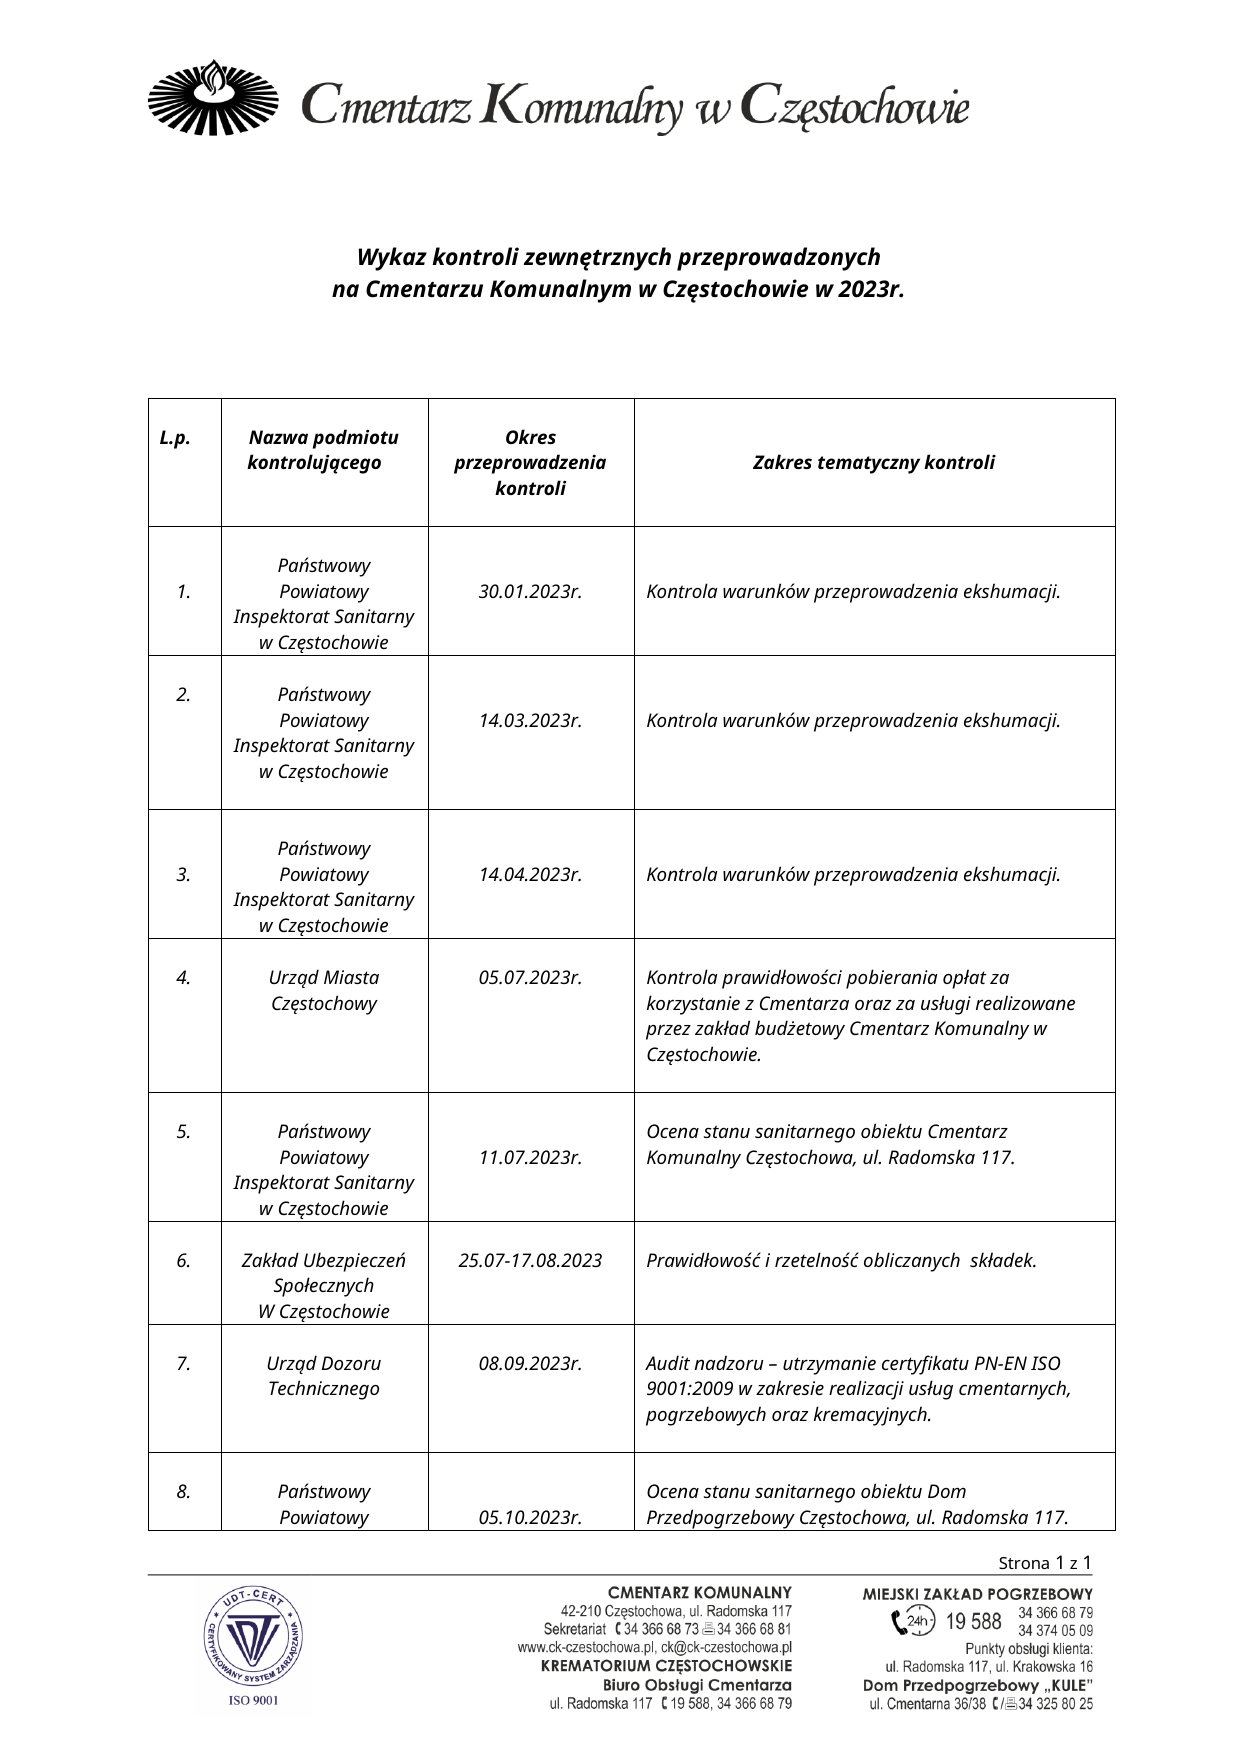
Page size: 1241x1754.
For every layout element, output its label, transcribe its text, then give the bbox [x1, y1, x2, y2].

table_header Okres przeprowadzenia kontroli [429, 399, 634, 526]
table_cell 30.01.2023r. [429, 527, 634, 655]
table_cell Urząd Miasta Częstochowy [222, 939, 428, 1092]
table_header L.p. [149, 399, 221, 526]
table_cell 11.07.2023r. [429, 1093, 634, 1221]
table_cell Urząd Dozoru Technicznego [222, 1325, 428, 1452]
table_cell 8. [149, 1453, 221, 1530]
table_cell Państwowy Powiatowy Inspektorat Sanitarny w Częstochowie [222, 527, 428, 655]
table_cell Ocena stanu sanitarnego obiektu Cmentarz Komunalny Częstochowa, ul. Radomska 117. [635, 1093, 1115, 1221]
table_cell 08.09.2023r. [429, 1325, 634, 1452]
table_cell 2. [149, 656, 221, 809]
table_cell 3. [149, 810, 221, 938]
table_cell 14.03.2023r. [429, 656, 634, 809]
table_cell Kontrola warunków przeprowadzenia ekshumacji. [635, 656, 1115, 809]
text na Cmentarzu Komunalnym w Częstochowie w 2023r. [148, 273, 1093, 304]
table_cell 05.07.2023r. [429, 939, 634, 1092]
table_cell Prawidłowość i rzetelność obliczanych składek. [635, 1222, 1115, 1324]
table_cell Zakład Ubezpieczeń Społecznych W Częstochowie [222, 1222, 428, 1324]
table_cell 14.04.2023r. [429, 810, 634, 938]
table_cell Kontrola warunków przeprowadzenia ekshumacji. [635, 527, 1115, 655]
table_cell 6. [149, 1222, 221, 1324]
table_header Nazwa podmiotu kontrolującego [222, 399, 428, 526]
table_cell Kontrola prawidłowości pobierania opłat za korzystanie z Cmentarza oraz za usługi realizowane przez zakład budżetowy Cmentarz Komunalny w Częstochowie. [635, 939, 1115, 1092]
table_cell Państwowy Powiatowy Inspektorat Sanitarny w Częstochowie [222, 1453, 428, 1530]
text Wykaz kontroli zewnętrznych przeprowadzonych [148, 241, 1093, 273]
table_cell 4. [149, 939, 221, 1092]
table_cell 1. [149, 527, 221, 655]
picture [147, 1574, 1093, 1715]
picture [147, 59, 970, 136]
table_cell 7. [149, 1325, 221, 1452]
table_cell Audit nadzoru – utrzymanie certyfikatu PN-EN ISO 9001:2009 w zakresie realizacji usług cmentarnych, pogrzebowych oraz kremacyjnych. [635, 1325, 1115, 1452]
table_cell Państwowy Powiatowy Inspektorat Sanitarny w Częstochowie [222, 1093, 428, 1221]
table_cell Państwowy Powiatowy Inspektorat Sanitarny w Częstochowie [222, 656, 428, 809]
table_cell 5. [149, 1093, 221, 1221]
table_cell Ocena stanu sanitarnego obiektu Dom Przedpogrzebowy Częstochowa, ul. Radomska 117. [635, 1453, 1115, 1530]
table_header Zakres tematyczny kontroli [635, 399, 1115, 526]
table_cell Państwowy Powiatowy Inspektorat Sanitarny w Częstochowie [222, 810, 428, 938]
table_cell Kontrola warunków przeprowadzenia ekshumacji. [635, 810, 1115, 938]
table_cell 25.07-17.08.2023 [429, 1222, 634, 1324]
table_cell 05.10.2023r. [429, 1453, 634, 1530]
